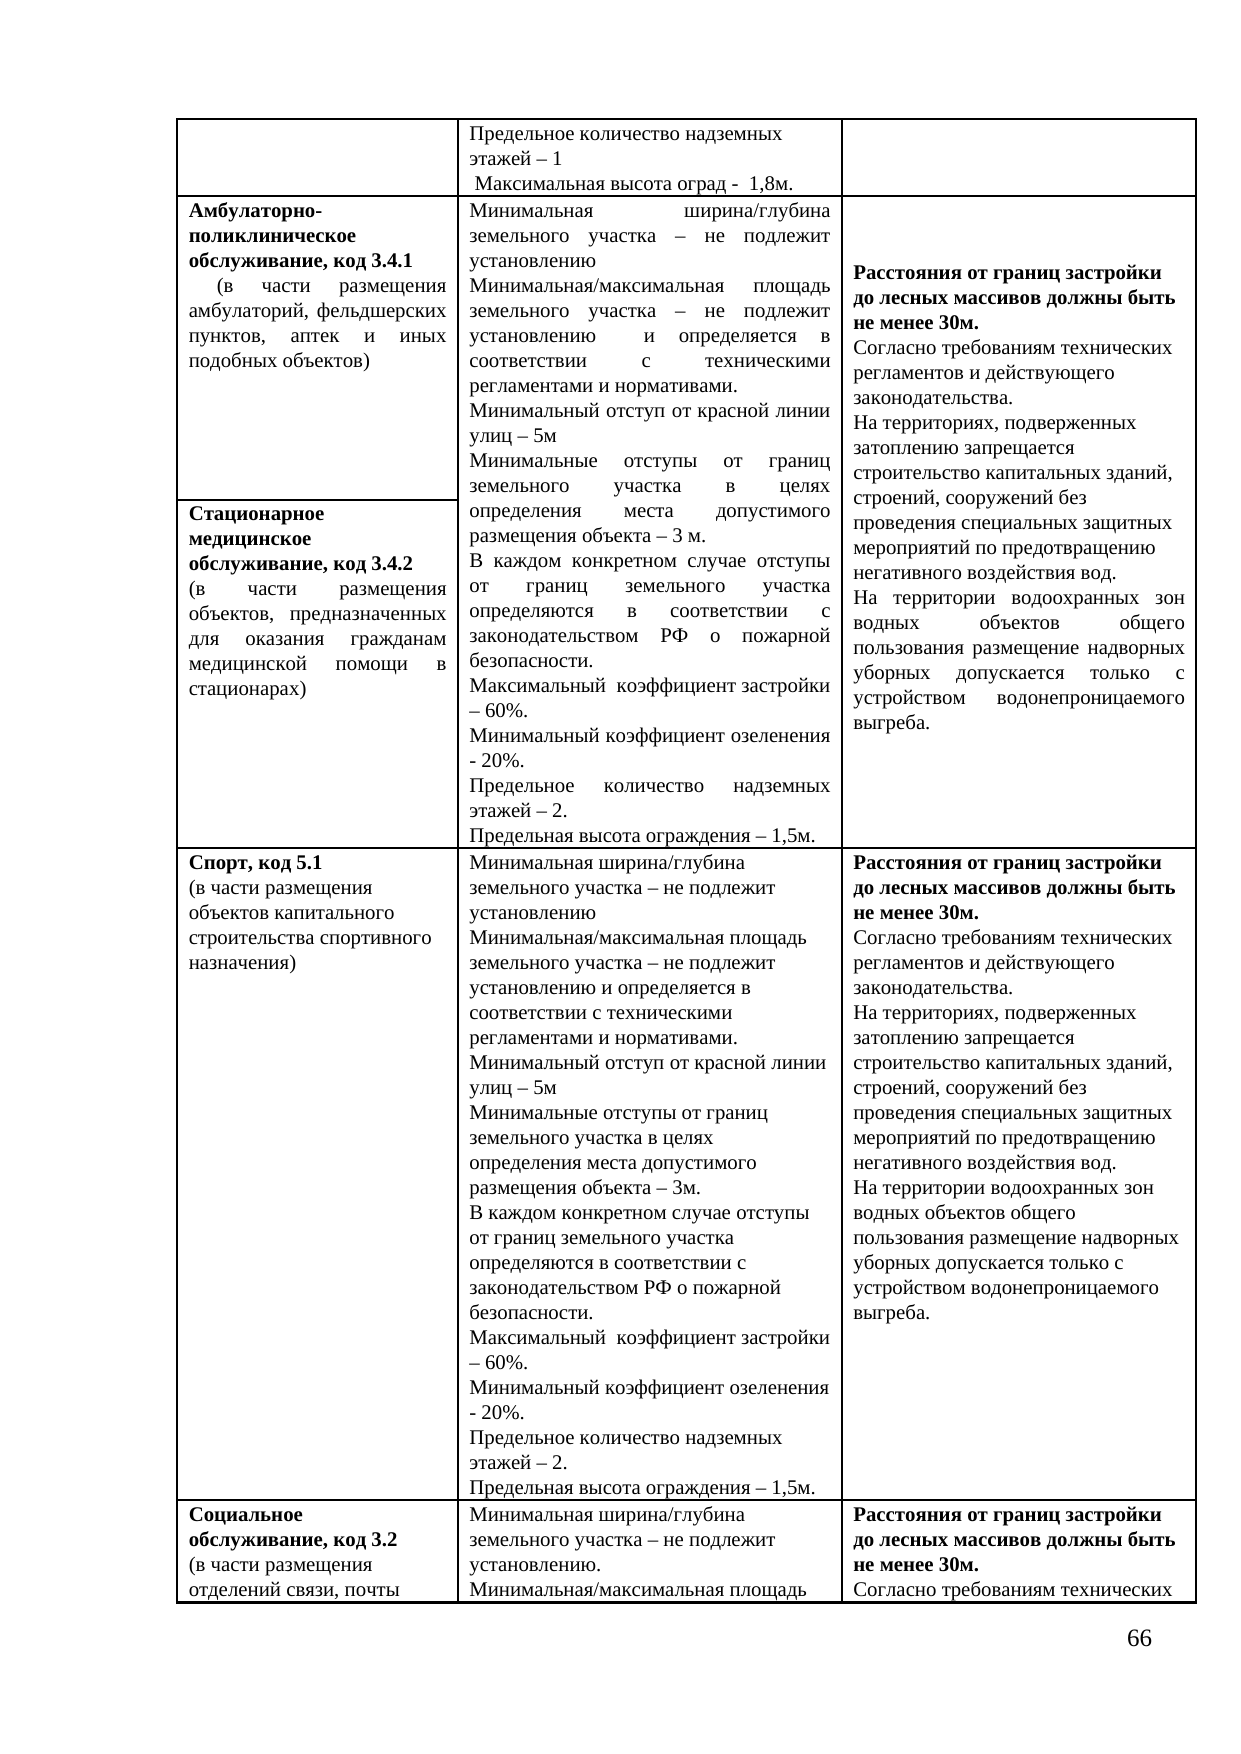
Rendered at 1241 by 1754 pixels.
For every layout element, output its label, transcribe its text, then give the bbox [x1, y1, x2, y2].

table_cell Амбулаторно-поликлиническое обслуживание, код 3.4.1 (в части размещения амбулаторий, фельдшерских пунктов, аптек и иных подобных объектов) [178, 197, 457, 499]
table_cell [459, 120, 841, 195]
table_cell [843, 120, 1195, 195]
table_cell Минимальная ширина/глубина земельного участка – не подлежит установлению Минимальная/максимальная площадь земельного участка – не подлежит установлению и определяется в соответствии с техническими регламентами и нормативами. Минимальный отступ от красной линии улиц – 5м Минимальные отступы от границ земельного участка в целях определения места допустимого размещения объекта – 3 м. В каждом конкретном случае отступы от границ земельного участка определяются в соответствии с законодательством РФ о пожарной безопасности. Максимальный коэффициент застройки – 60%. Минимальный коэффициент озеленения - 20%. Предельное количество надземных этажей – 2. Предельная высота ограждения – 1,5м. [459, 197, 841, 847]
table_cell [178, 120, 457, 195]
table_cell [178, 1501, 457, 1601]
table_cell Минимальная ширина/глубина земельного участка – не подлежит установлению Минимальная/максимальная площадь земельного участка – не подлежит установлению и определяется в соответствии с техническими регламентами и нормативами. Минимальный отступ от красной линии улиц – 5м Минимальные отступы от границ земельного участка в целях определения места допустимого размещения объекта – 3м. В каждом конкретном случае отступы от границ земельного участка определяются в соответствии с законодательством РФ о пожарной безопасности. Максимальный коэффициент застройки – 60%. Минимальный коэффициент озеленения - 20%. Предельное количество надземных этажей – 2. Предельная высота ограждения – 1,5м. [459, 849, 841, 1499]
table_cell Спорт, код 5.1 (в части размещения объектов капитального строительства спортивного назначения) [178, 849, 457, 1499]
table_cell Стационарное медицинское обслуживание, код 3.4.2 (в части размещения объектов, предназначенных для оказания гражданам медицинской помощи в стационарах) [178, 501, 457, 847]
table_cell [459, 1501, 841, 1601]
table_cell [843, 1501, 1195, 1601]
